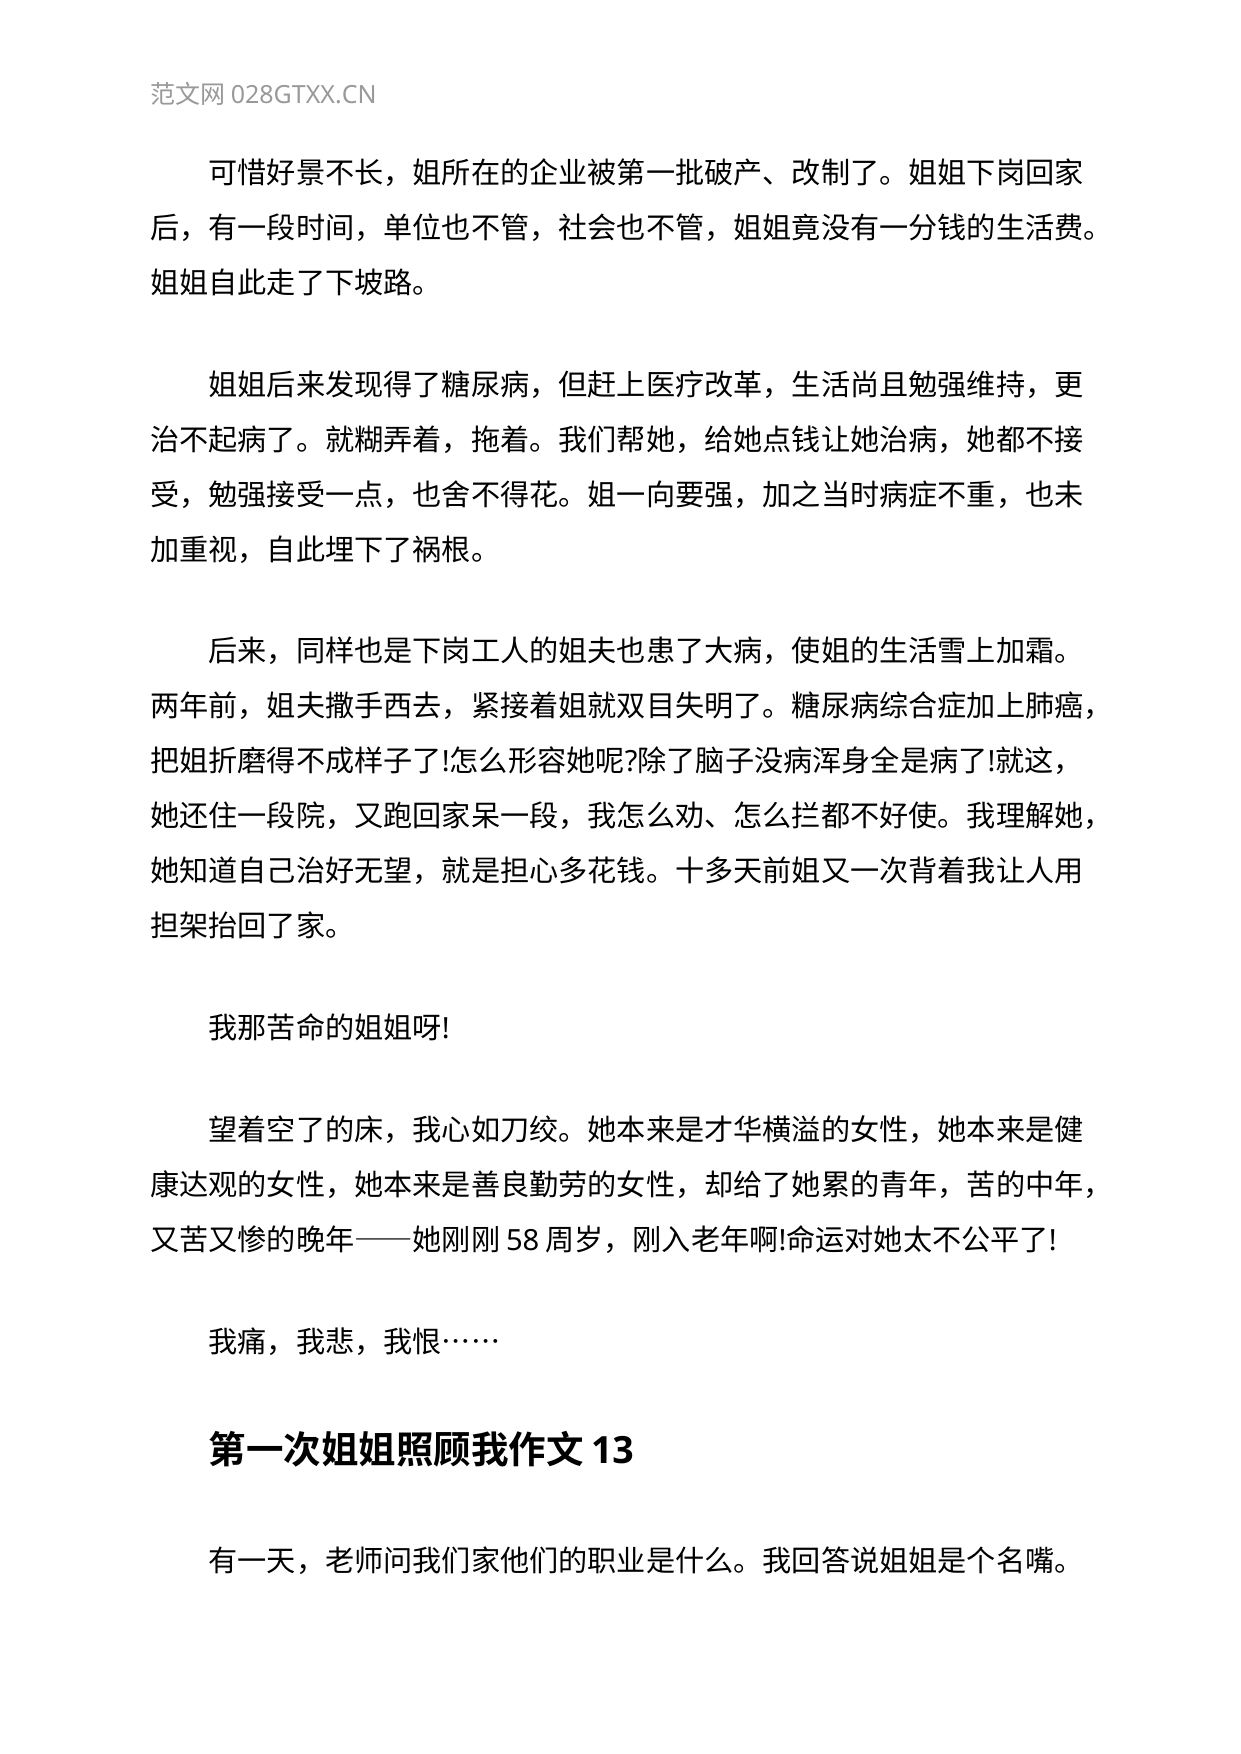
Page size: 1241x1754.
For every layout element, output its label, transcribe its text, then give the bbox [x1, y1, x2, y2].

text 姐姐后来发现得了糖尿病，但赶上医疗改革，生活尚且勉强维持，更治不起病了。就糊弄着，拖着。我们帮她，给她点钱让她治病，她都不接受，勉强接受一点，也舍不得花。姐一向要强，加之当时病症不重，也未加重视，自此埋下了祸根。 [150, 362, 1090, 568]
text 后来，同样也是下岗工人的姐夫也患了大病，使姐的生活雪上加霜。两年前，姐夫撒手西去，紧接着姐就双目失明了。糖尿病综合症加上肺癌，把姐折磨得不成样子了!怎么形容她呢?除了脑子没病浑身全是病了!就这，她还住一段院，又跑回家呆一段，我怎么劝、怎么拦都不好使。我理解她，她知道自己治好无望，就是担心多花钱。十多天前姐又一次背着我让人用担架抬回了家。 [150, 628, 1090, 945]
text 可惜好景不长，姐所在的企业被第一批破产、改制了。姐姐下岗回家后，有一段时间，单位也不管，社会也不管，姐姐竟没有一分钱的生活费。姐姐自此走了下坡路。 [150, 150, 1090, 302]
text 我那苦命的姐姐呀! [150, 1004, 1090, 1047]
text 第一次姐姐照顾我作文13 [150, 1420, 1090, 1474]
text 我痛，我悲，我恨…… [150, 1318, 1090, 1360]
text 望着空了的床，我心如刀绞。她本来是才华横溢的女性，她本来是健康达观的女性，她本来是善良勤劳的女性，却给了她累的青年，苦的中年，又苦又惨的晚年——她刚刚58周岁，刚入老年啊!命运对她太不公平了! [150, 1106, 1090, 1258]
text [150, 1537, 1090, 1580]
